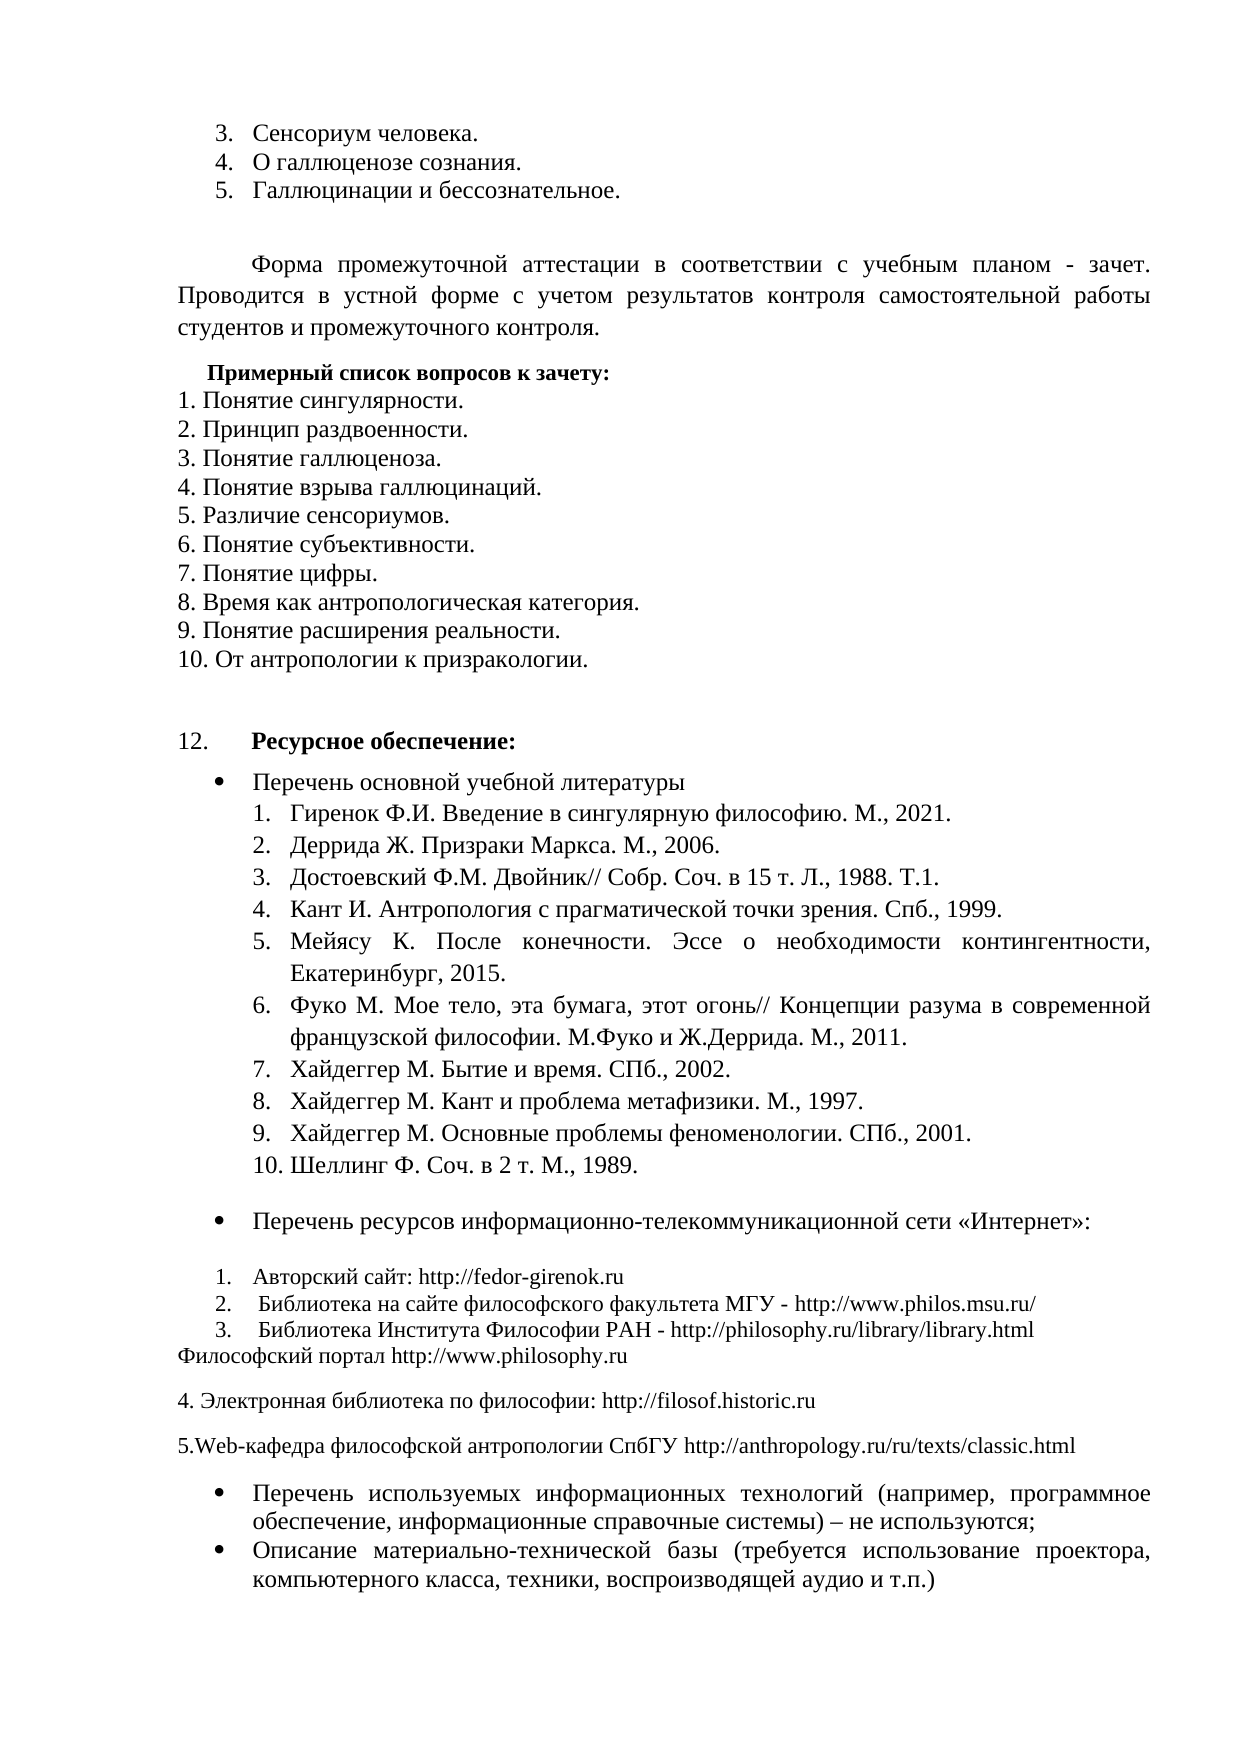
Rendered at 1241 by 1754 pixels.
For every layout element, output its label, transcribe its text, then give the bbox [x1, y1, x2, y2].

list Мейясу К. После конечности. Эссе о необходимости контингентности, Екатеринбург, 2015. [252, 924, 1152, 988]
list Библиотека Института Философии РАН - http://philosophy.ru/library/library.html [215, 1316, 1152, 1342]
text 5. Различие сенсориумов. [177, 501, 1152, 529]
text Форма промежуточной аттестации в соответствии с учебным планом - зачет. Проводится в устной форме с учетом результатов контроля самостоятельной работы студентов и промежуточного контроля. [177, 249, 1152, 340]
text Примерный список вопросов к зачету: [177, 359, 1152, 386]
text 8. Время как антропологическая категория. [177, 587, 1152, 616]
list Сенсориум человека. [215, 118, 1152, 147]
list Перечень используемых информационных технологий (например, программное обеспечение, информационные справочные системы) – не используются; [215, 1478, 1152, 1535]
text 7. Понятие цифры. [177, 558, 1152, 587]
text 2. Принцип раздвоенности. [177, 414, 1152, 443]
text 9. Понятие расширения реальности. [177, 616, 1152, 644]
list Перечень основной учебной литературы [215, 767, 1152, 796]
text 10. От антропологии к призракологии. [177, 644, 1152, 673]
subtitle 12. Ресурсное обеспечение: [177, 726, 1152, 754]
list Хайдеггер М. Основные проблемы феноменологии. СПб., 2001. [252, 1116, 1152, 1147]
text 3. Понятие галлюценоза. [177, 443, 1152, 472]
list Гиренок Ф.И. Введение в сингулярную философию. М., 2021. [252, 796, 1152, 828]
text 4. Электронная библиотека по философии: http://filosof.historic.ru [177, 1387, 1152, 1414]
text 5.Web-кафедра философской антропологии СпбГУ http://anthropology.ru/ru/texts/classic.html [177, 1433, 1152, 1459]
text 1. Понятие сингулярности. [177, 386, 1152, 414]
text Философский портал http://www.philosophy.ru [177, 1342, 1152, 1369]
list Деррида Ж. Призраки Маркса. М., 2006. [252, 828, 1152, 860]
list Шеллинг Ф. Соч. в 2 т. М., 1989. [252, 1147, 1152, 1179]
list Кант И. Антропология с прагматической точки зрения. Спб., 1999. [252, 892, 1152, 924]
list Хайдеггер М. Бытие и время. СПб., 2002. [252, 1052, 1152, 1083]
list Перечень ресурсов информационно-телекоммуникационной сети «Интернет»: [215, 1206, 1152, 1234]
list Хайдеггер М. Кант и проблема метафизики. М., 1997. [252, 1083, 1152, 1116]
list Авторский сайт: http://fedor-girenok.ru [215, 1263, 1152, 1290]
list Библиотека на сайте философского факультета МГУ - http://www.philos.msu.ru/ [215, 1290, 1152, 1316]
text 6. Понятие субъективности. [177, 529, 1152, 558]
list Достоевский Ф.М. Двойник// Собр. Соч. в 15 т. Л., 1988. Т.1. [252, 860, 1152, 892]
list Описание материально-технической базы (требуется использование проектора, компьютерного класса, техники, воспроизводящей аудио и т.п.) [215, 1535, 1152, 1593]
text 4. Понятие взрыва галлюцинаций. [177, 472, 1152, 501]
list О галлюценозе сознания. [215, 147, 1152, 176]
list Фуко М. Мое тело, эта бумага, этот огонь// Концепции разума в современной французской философии. М.Фуко и Ж.Деррида. М., 2011. [252, 988, 1152, 1052]
list Галлюцинации и бессознательное. [215, 176, 1152, 204]
